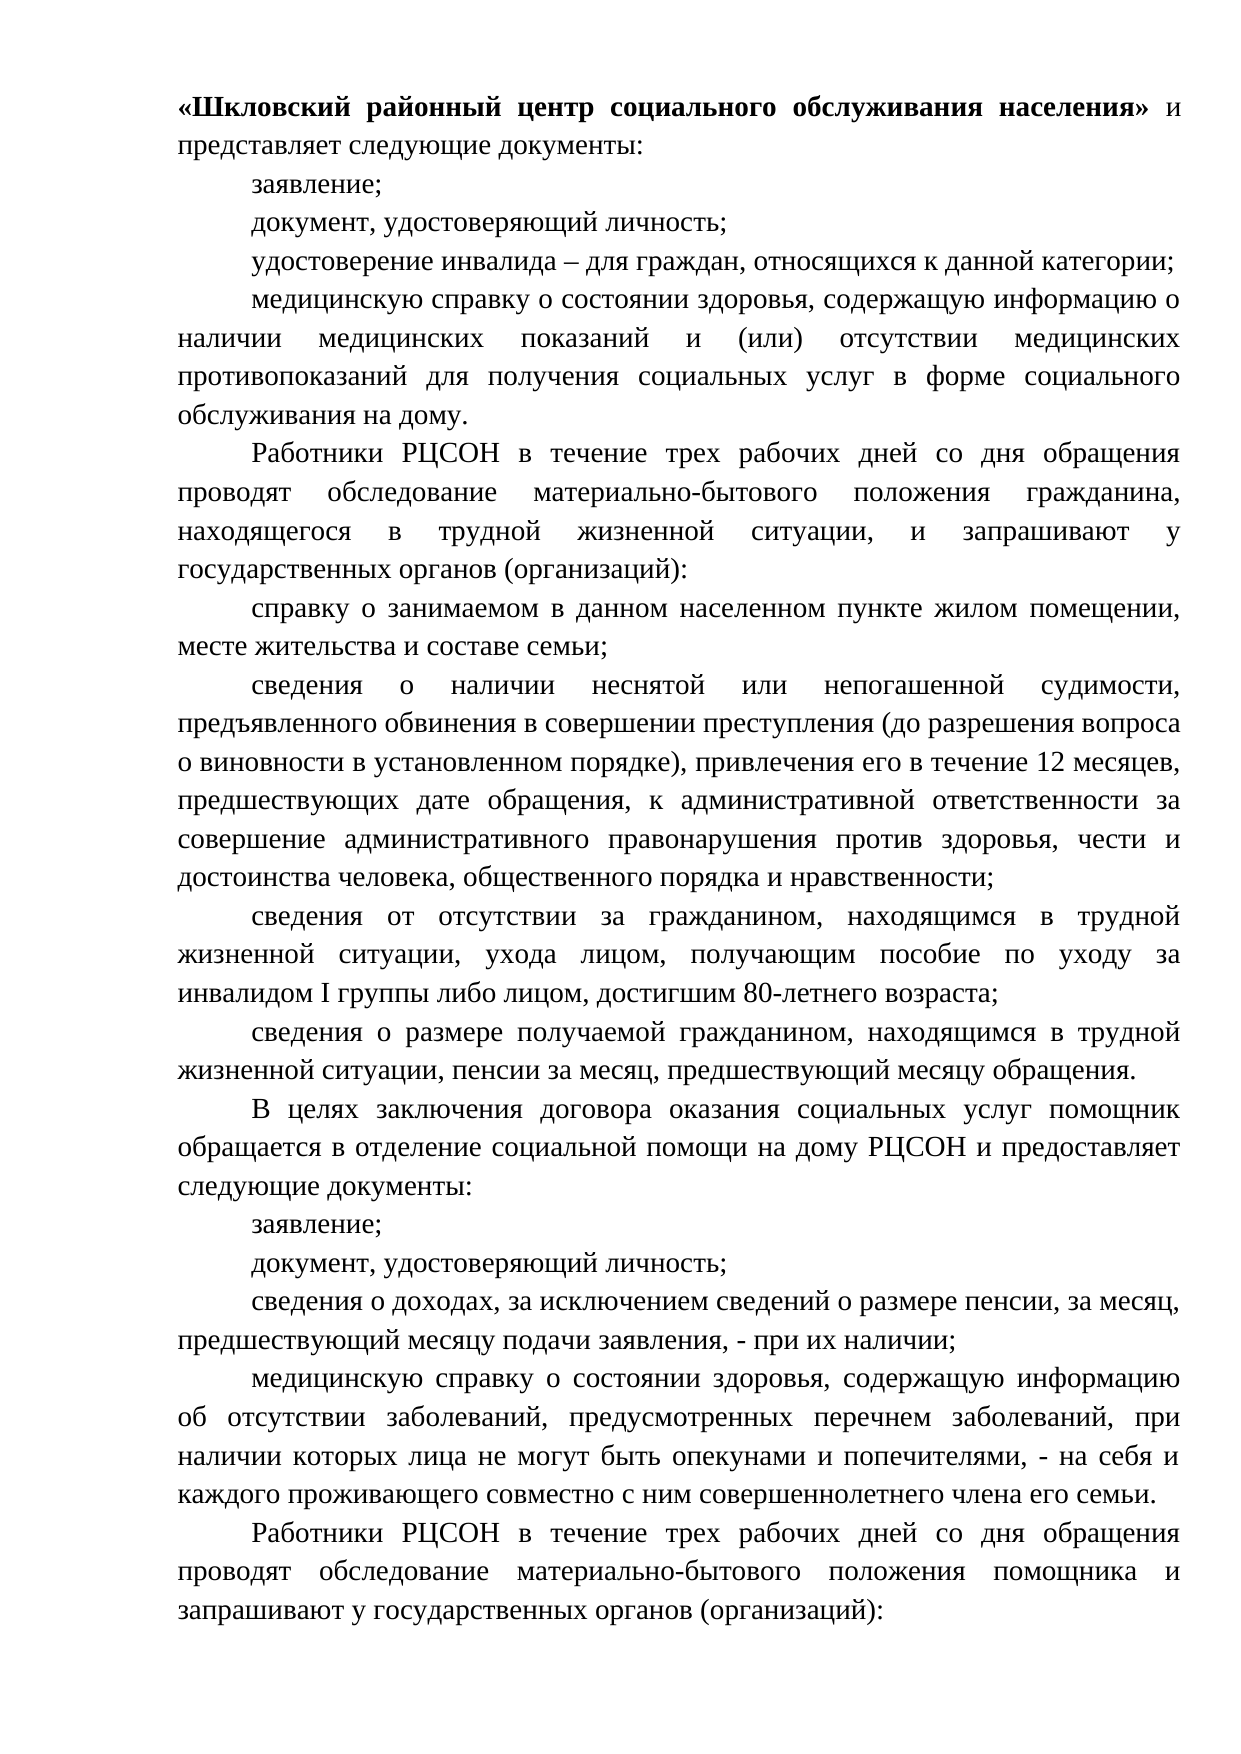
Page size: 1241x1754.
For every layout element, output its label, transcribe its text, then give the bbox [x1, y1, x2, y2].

text удостоверение инвалида – для граждан, относящихся к данной категории; [177, 243, 1181, 276]
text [177, 89, 1181, 161]
text медицинскую справку о состоянии здоровья, содержащую информацию о наличии медицинских показаний и (или) отсутствии медицинских противопоказаний для получения социальных услуг в форме социального обслуживания на дому. [177, 281, 1181, 431]
text заявление; [177, 166, 1181, 199]
text сведения о доходах, за исключением сведений о размере пенсии, за месяц, предшествующий месяцу подачи заявления, - при их наличии; [177, 1283, 1181, 1356]
text сведения от отсутствии за гражданином, находящимся в трудной жизненной ситуации, ухода лицом, получающим пособие по уходу за инвалидом I группы либо лицом, достигшим 80-летнего возраста; [177, 898, 1181, 1009]
text заявление; [177, 1206, 1181, 1240]
text Работники РЦСОН в течение трех рабочих дней со дня обращения проводят обследование материально-бытового положения гражданина, находящегося в трудной жизненной ситуации, и запрашивают у государственных органов (организаций): [177, 436, 1181, 585]
text Работники РЦСОН в течение трех рабочих дней со дня обращения проводят обследование материально-бытового положения помощника и запрашивают у государственных органов (организаций): [177, 1515, 1181, 1625]
text сведения о наличии неснятой или непогашенной судимости, предъявленного обвинения в совершении преступления (до разрешения вопроса о виновности в установленном порядке), привлечения его в течение 12 месяцев, предшествующих дате обращения, к административной ответственности за совершение административного правонарушения против здоровья, чести и достоинства человека, общественного порядка и нравственности; [177, 667, 1181, 893]
text документ, удостоверяющий личность; [177, 1245, 1181, 1278]
text справку о занимаемом в данном населенном пункте жилом помещении, месте жительства и составе семьи; [177, 590, 1181, 662]
text документ, удостоверяющий личность; [177, 204, 1181, 238]
text В целях заключения договора оказания социальных услуг помощник обращается в отделение социальной помощи на дому РЦСОН и предоставляет следующие документы: [177, 1091, 1181, 1201]
text медицинскую справку о состоянии здоровья, содержащую информацию об отсутствии заболеваний, предусмотренных перечнем заболеваний, при наличии которых лица не могут быть опекунами и попечителями, - на себя и каждого проживающего совместно с ним совершеннолетнего члена его семьи. [177, 1361, 1181, 1510]
text сведения о размере получаемой гражданином, находящимся в трудной жизненной ситуации, пенсии за месяц, предшествующий месяцу обращения. [177, 1014, 1181, 1086]
